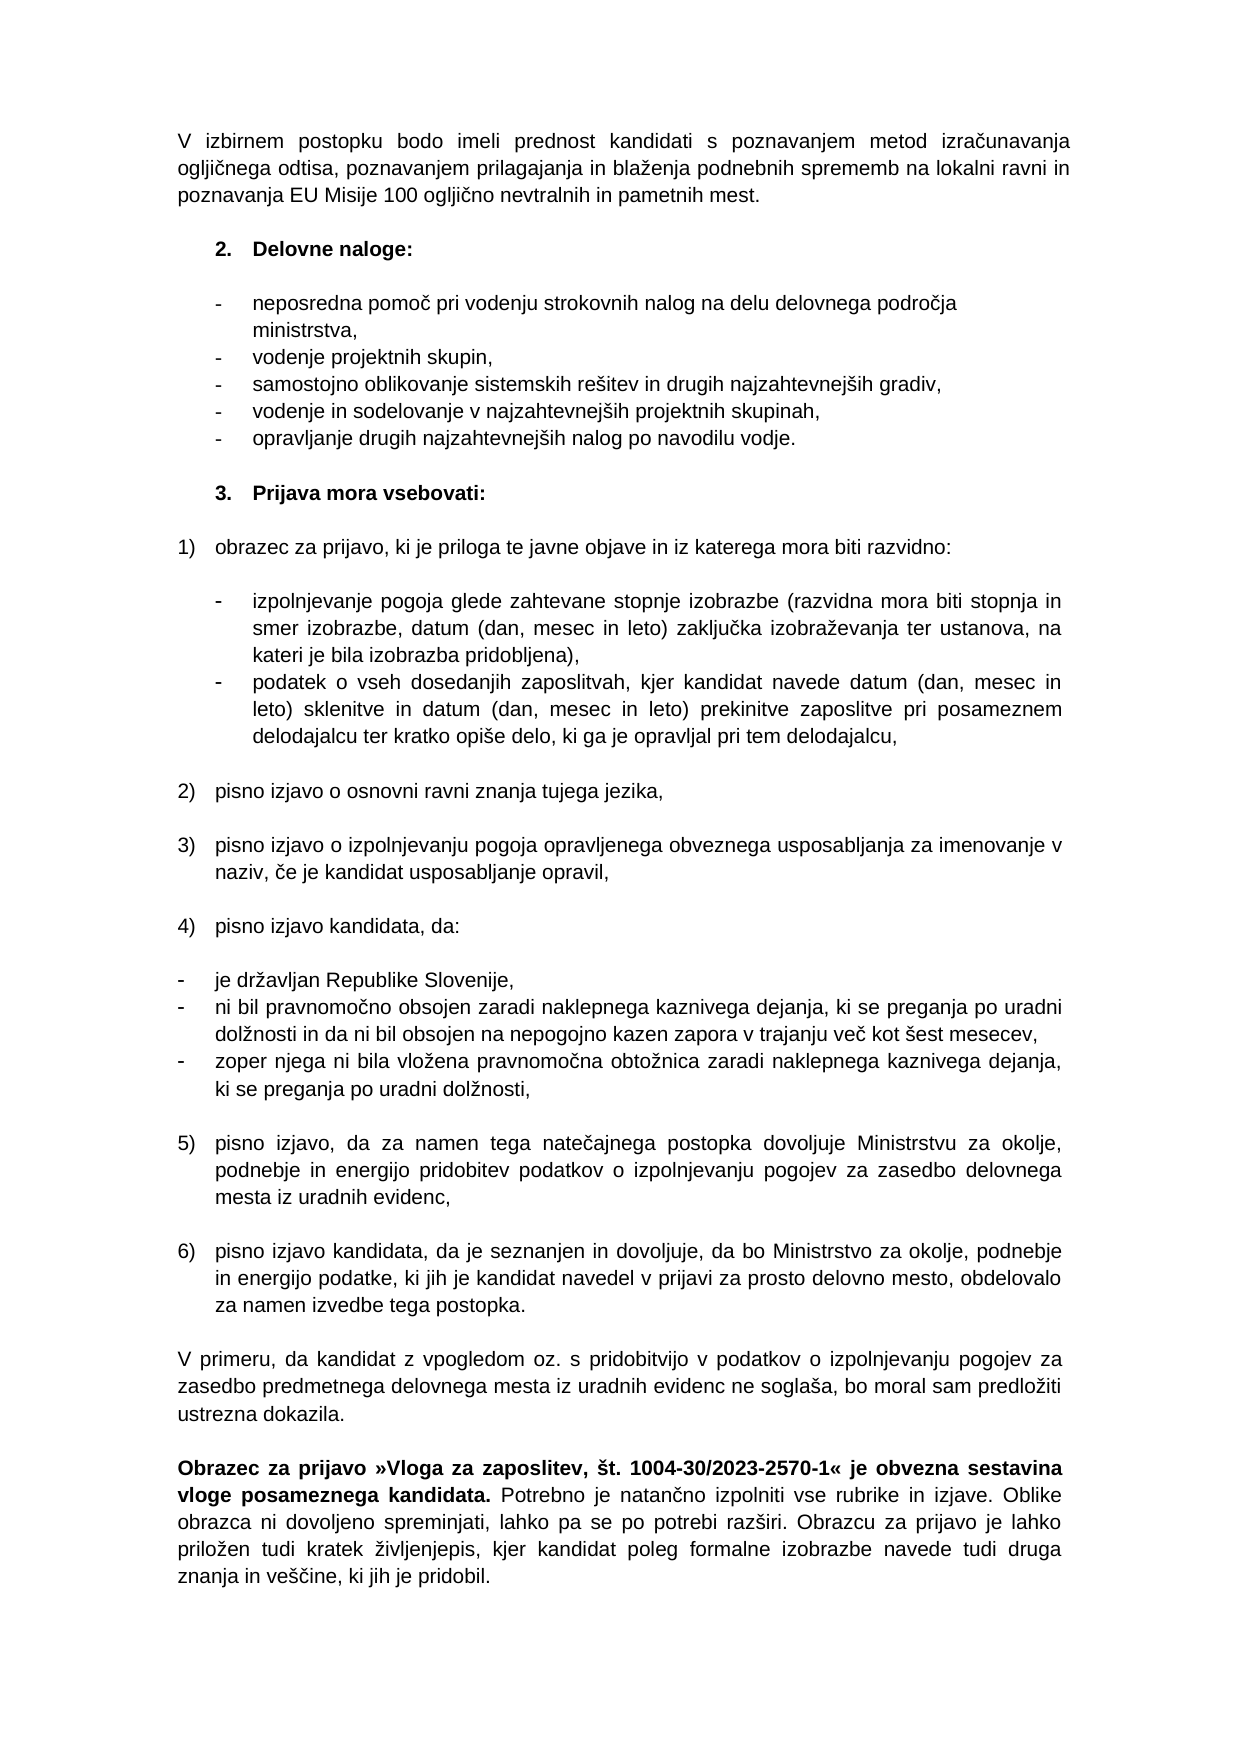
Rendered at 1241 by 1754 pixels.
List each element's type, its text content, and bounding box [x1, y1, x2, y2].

list vodenje projektnih skupin, [215, 342, 1063, 369]
list samostojno oblikovanje sistemskih rešitev in drugih najzahtevnejših gradiv, [215, 369, 1063, 396]
list Prijava mora vsebovati: [215, 477, 1063, 504]
list Delovne naloge: [215, 234, 1063, 261]
list je državljan Republike Slovenije, [177, 965, 1063, 992]
text Obrazec za prijavo »Vloga za zaposlitev, št. 1004-30/2023-2570-1« je obvezna sestavina vloge posameznega kandidata. Potrebno je natančno izpolniti vse rubrike in izjave. Oblike obrazca ni dovoljeno spreminjati, lahko pa se po potrebi razširi. Obrazcu za prijavo je lahko priložen tudi kratek življenjepis, kjer kandidat poleg formalne izobrazbe navede tudi druga znanja in veščine, ki jih je pridobil. [177, 1452, 1063, 1588]
list pisno izjavo o izpolnjevanju pogoja opravljenega obveznega usposabljanja za imenovanje v naziv, če je kandidat usposabljanje opravil, [177, 829, 1063, 884]
list neposredna pomoč pri vodenju strokovnih nalog na delu delovnega področja ministrstva, [215, 288, 1063, 342]
list pisno izjavo o osnovni ravni znanja tujega jezika, [177, 775, 1063, 802]
list pisno izjavo kandidata, da je seznanjen in dovoljuje, da bo Ministrstvo za okolje, podnebje in energijo podatke, ki jih je kandidat navedel v prijavi za prosto delovno mesto, obdelovalo za namen izvedbe tega postopka. [177, 1236, 1063, 1317]
text V primeru, da kandidat z vpogledom oz. s pridobitvijo v podatkov o izpolnjevanju pogojev za zasedbo predmetnega delovnega mesta iz uradnih evidenc ne soglaša, bo moral sam predložiti ustrezna dokazila. [177, 1344, 1063, 1425]
text V izbirnem postopku bodo imeli prednost kandidati s poznavanjem metod izračunavanja ogljičnega odtisa, poznavanjem prilagajanja in blaženja podnebnih sprememb na lokalni ravni in poznavanja EU Misije 100 ogljično nevtralnih in pametnih mest. [177, 125, 1072, 207]
list podatek o vseh dosedanjih zaposlitvah, kjer kandidat navede datum (dan, mesec in leto) sklenitve in datum (dan, mesec in leto) prekinitve zaposlitve pri posameznem delodajalcu ter kratko opiše delo, ki ga je opravljal pri tem delodajalcu, [215, 667, 1063, 748]
list zoper njega ni bila vložena pravnomočna obtožnica zaradi naklepnega kaznivega dejanja, ki se preganja po uradni dolžnosti, [177, 1046, 1063, 1100]
list ni bil pravnomočno obsojen zaradi naklepnega kaznivega dejanja, ki se preganja po uradni dolžnosti in da ni bil obsojen na nepogojno kazen zapora v trajanju več kot šest mesecev, [177, 992, 1063, 1046]
list pisno izjavo, da za namen tega natečajnega postopka dovoljuje Ministrstvu za okolje, podnebje in energijo pridobitev podatkov o izpolnjevanju pogojev za zasedbo delovnega mesta iz uradnih evidenc, [177, 1127, 1063, 1209]
list opravljanje drugih najzahtevnejših nalog po navodilu vodje. [215, 423, 1063, 450]
list izpolnjevanje pogoja glede zahtevane stopnje izobrazbe (razvidna mora biti stopnja in smer izobrazbe, datum (dan, mesec in leto) zaključka izobraževanja ter ustanova, na kateri je bila izobrazba pridobljena), [215, 586, 1063, 667]
list pisno izjavo kandidata, da: [177, 911, 1063, 938]
list vodenje in sodelovanje v najzahtevnejših projektnih skupinah, [215, 396, 1063, 423]
list obrazec za prijavo, ki je priloga te javne objave in iz katerega mora biti razvidno: [177, 532, 1063, 559]
